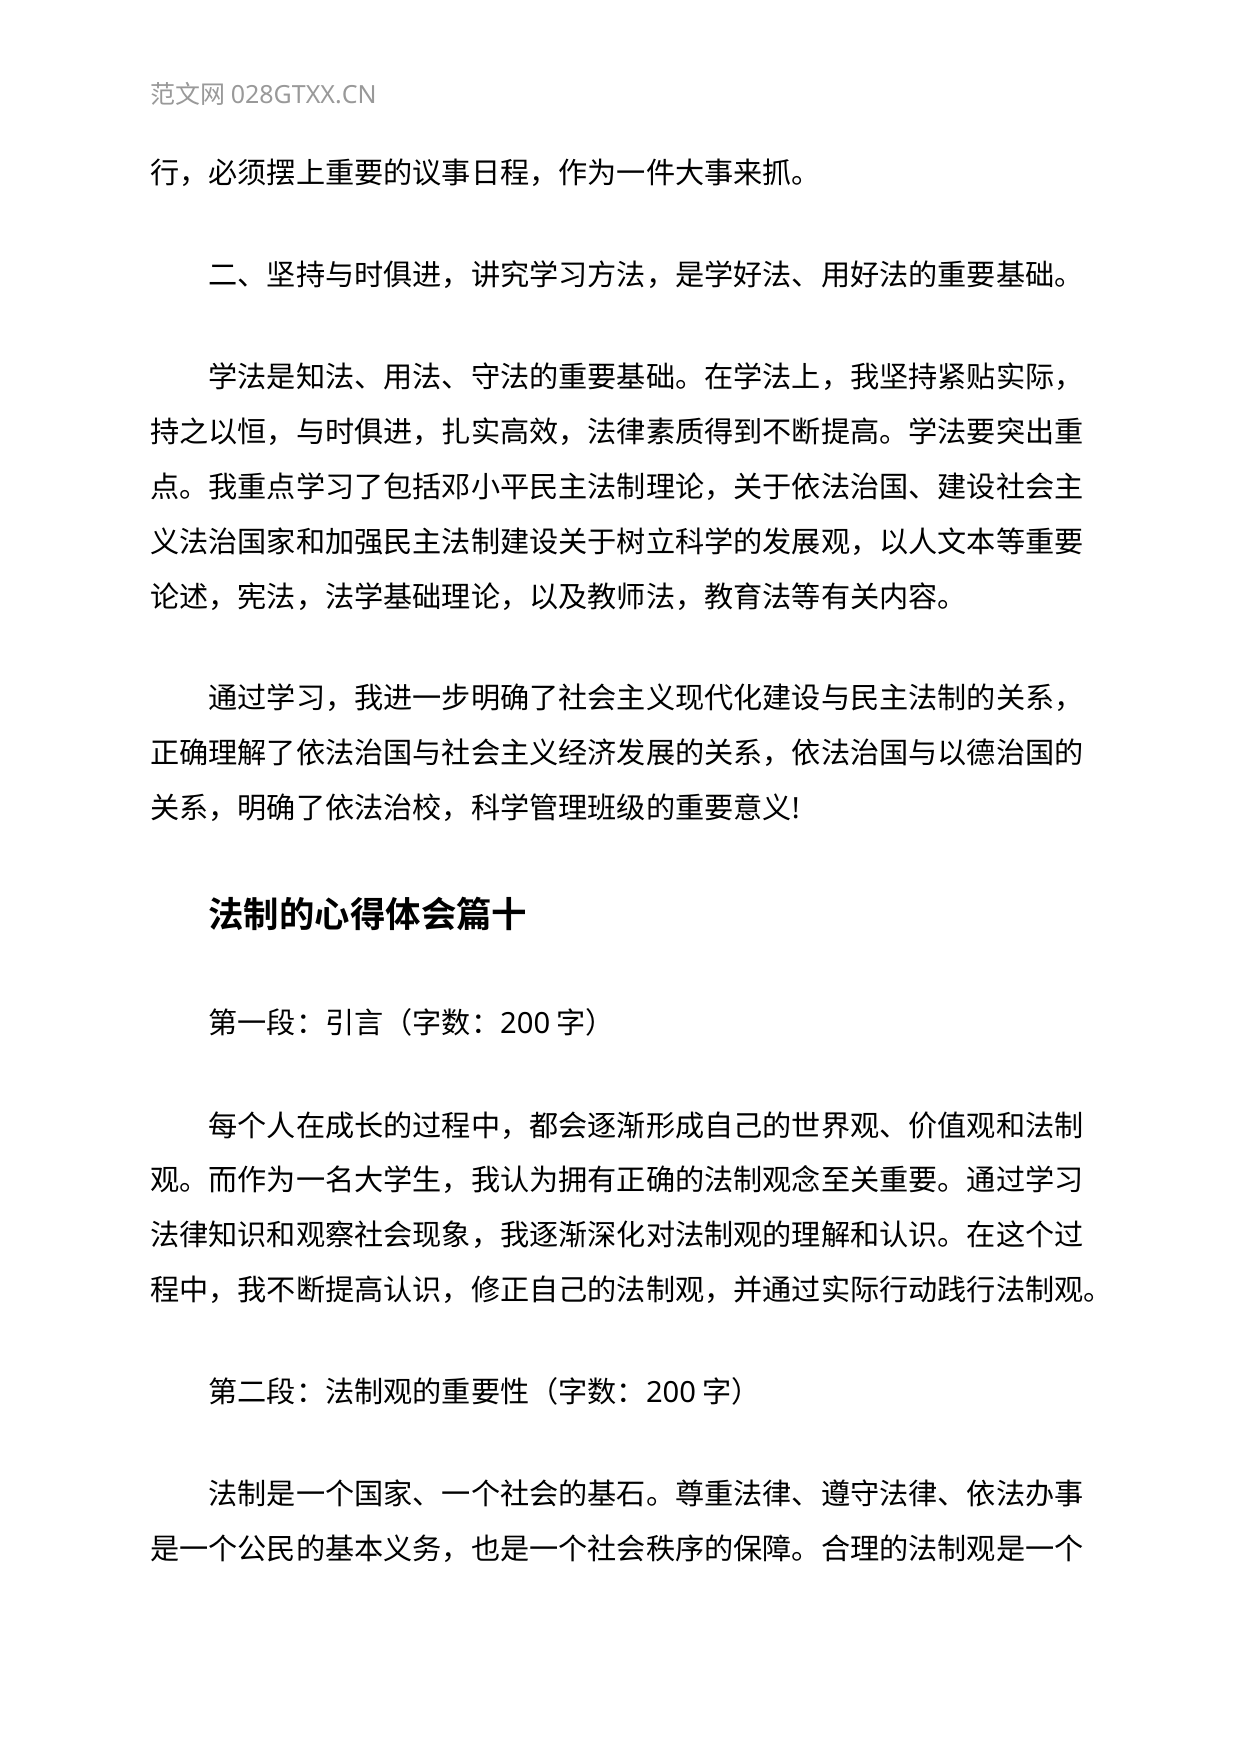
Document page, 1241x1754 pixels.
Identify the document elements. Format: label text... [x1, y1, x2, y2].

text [150, 150, 1090, 192]
text 二、坚持与时俱进，讲究学习方法，是学好法、用好法的重要基础。 [150, 252, 1090, 294]
text 第一段：引言（字数：200字） [150, 1000, 1090, 1042]
text 通过学习，我进一步明确了社会主义现代化建设与民主法制的关系，正确理解了依法治国与社会主义经济发展的关系，依法治国与以德治国的关系，明确了依法治校，科学管理班级的重要意义! [150, 675, 1090, 827]
text 法制的心得体会篇十 [150, 887, 1090, 938]
text 第二段：法制观的重要性（字数：200字） [150, 1368, 1090, 1411]
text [150, 1471, 1090, 1568]
text 学法是知法、用法、守法的重要基础。在学法上，我坚持紧贴实际，持之以恒，与时俱进，扎实高效，法律素质得到不断提高。学法要突出重点。我重点学习了包括邓小平民主法制理论，关于依法治国、建设社会主义法治国家和加强民主法制建设关于树立科学的发展观，以人文本等重要论述，宪法，法学基础理论，以及教师法，教育法等有关内容。 [150, 353, 1090, 615]
text 每个人在成长的过程中，都会逐渐形成自己的世界观、价值观和法制观。而作为一名大学生，我认为拥有正确的法制观念至关重要。通过学习法律知识和观察社会现象，我逐渐深化对法制观的理解和认识。在这个过程中，我不断提高认识，修正自己的法制观，并通过实际行动践行法制观。 [150, 1102, 1090, 1309]
